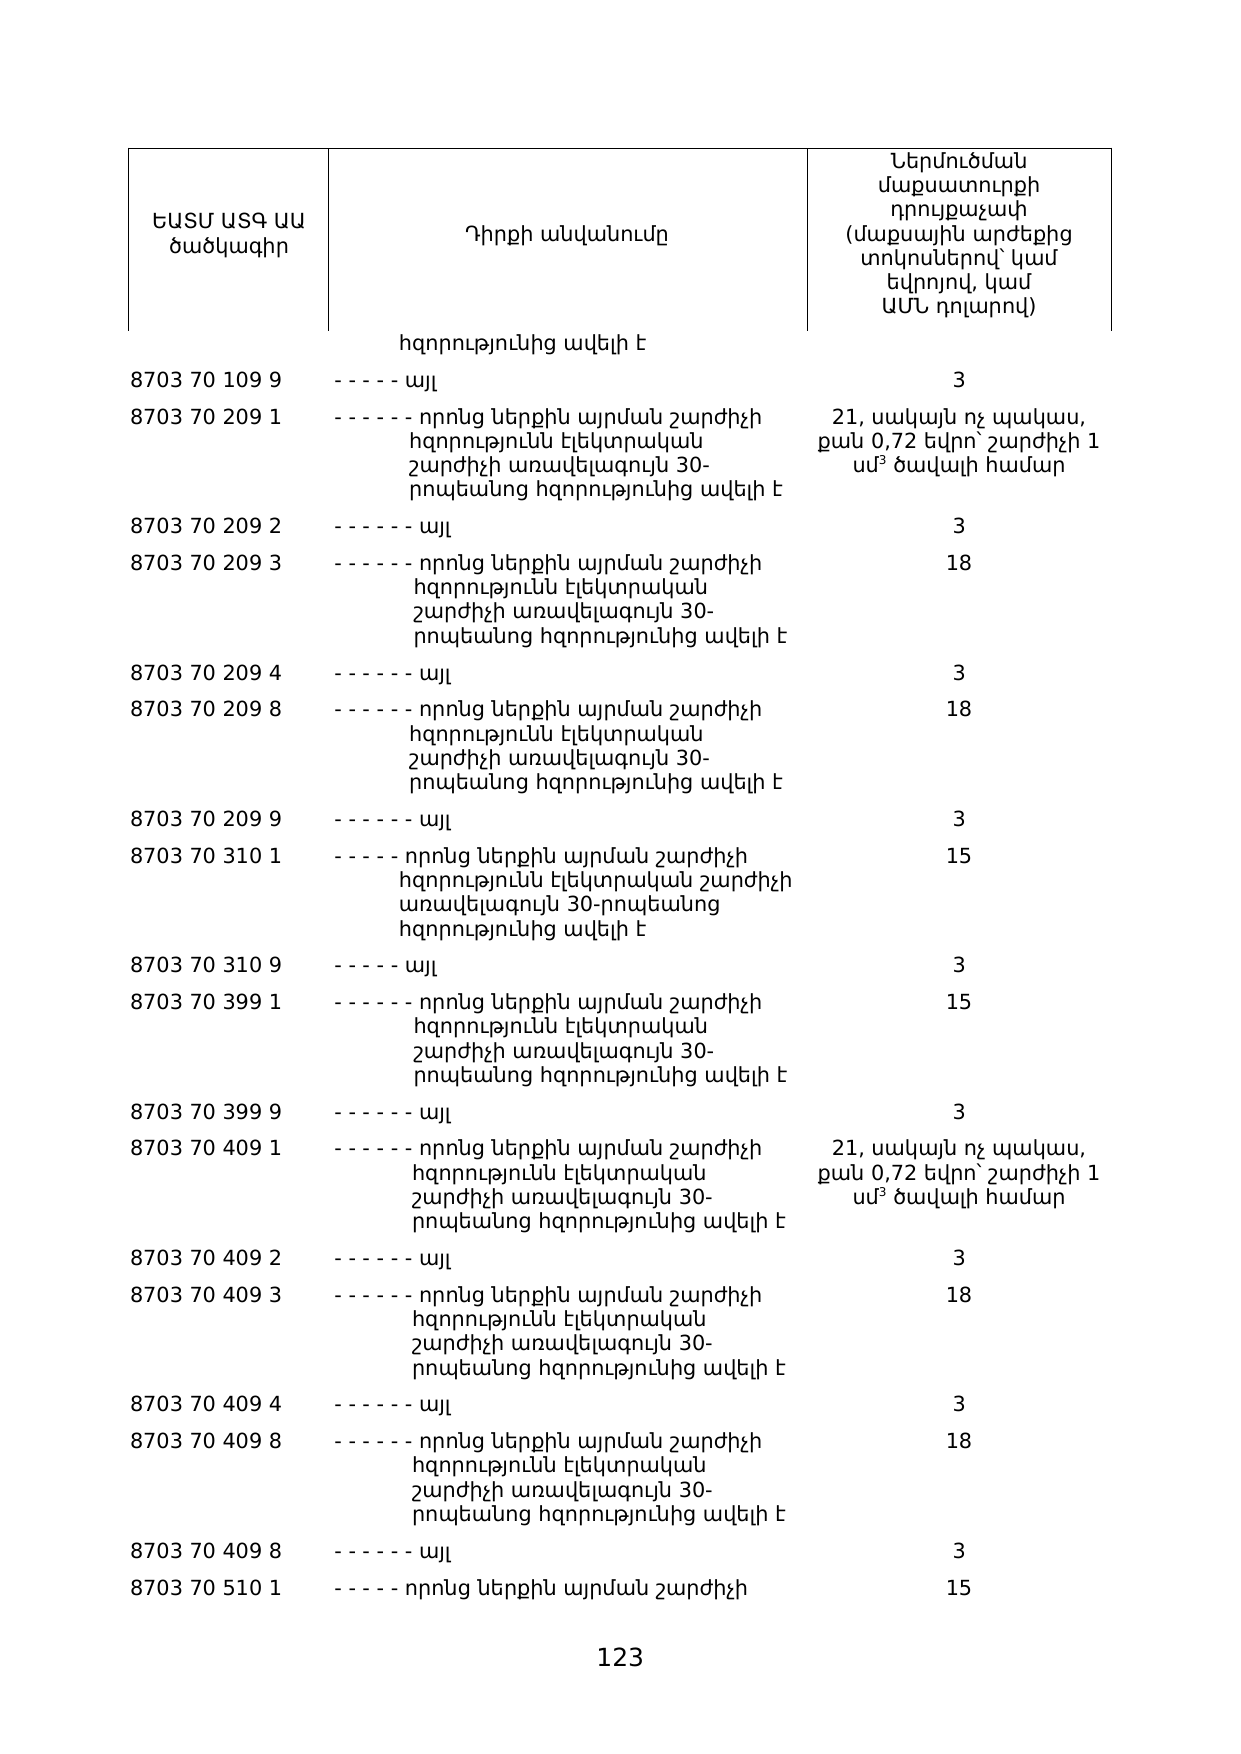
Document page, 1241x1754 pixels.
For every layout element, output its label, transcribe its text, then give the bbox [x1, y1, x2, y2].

table_header ԵԱՏՄ ԱՏԳ ԱԱ ծածկագիր [129, 149, 328, 331]
table_header Ներմուծման մաքսատուրքի դրույքաչափ (մաքսային արժեքից տոկոսներով՝ կամ եվրոյով, կամ ԱՄՆ դոլարով) [808, 149, 1111, 331]
table_header Դիրքի անվանումը [329, 149, 807, 331]
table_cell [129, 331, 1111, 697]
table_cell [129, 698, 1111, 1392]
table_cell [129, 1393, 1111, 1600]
